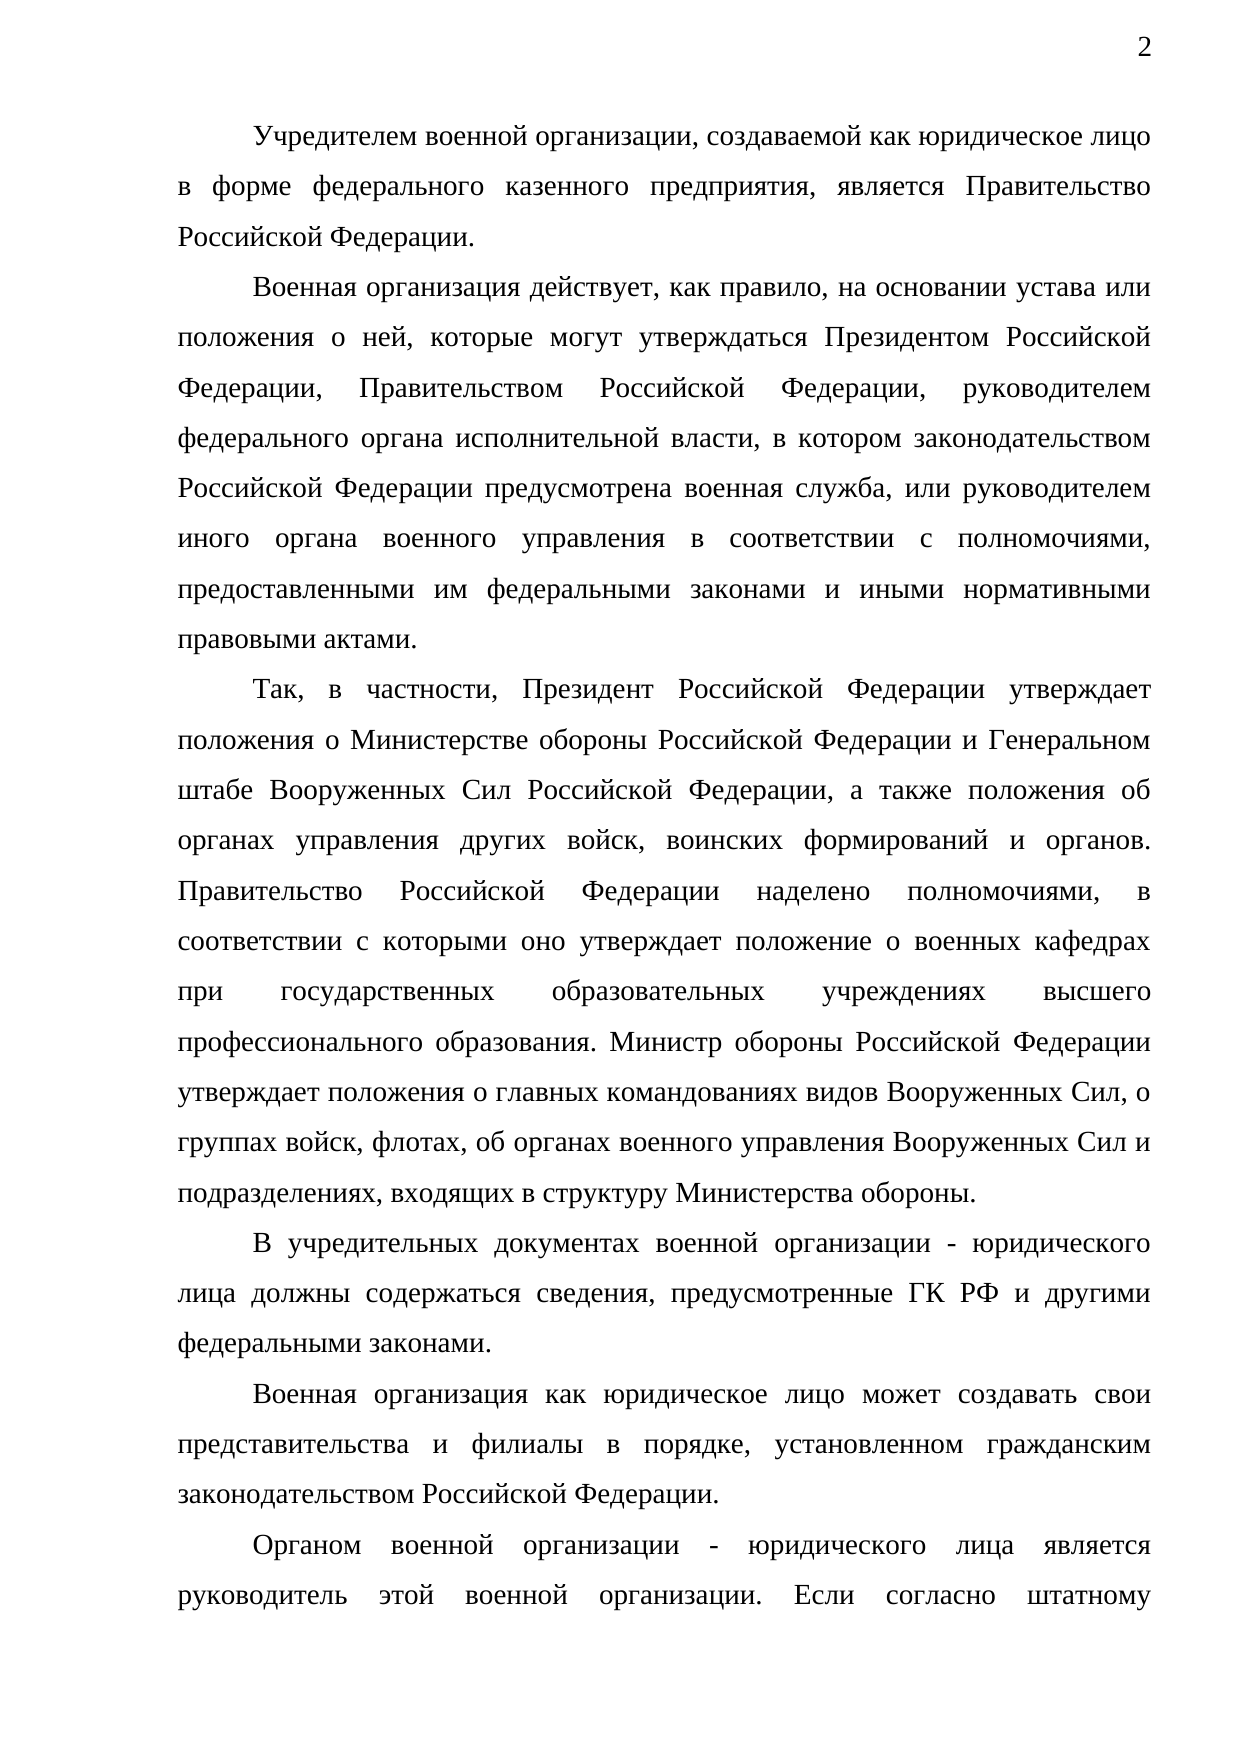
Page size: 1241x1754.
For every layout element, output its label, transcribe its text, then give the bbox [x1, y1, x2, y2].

text Учредителем военной организации, создаваемой как юридическое лицо в форме федерального казенного предприятия, является Правительство Российской Федерации. [177, 118, 1152, 252]
text Военная организация как юридическое лицо может создавать свои представительства и филиалы в порядке, установленном гражданским законодательством Российской Федерации. [177, 1376, 1152, 1510]
text Так, в частности, Президент Российской Федерации утверждает положения о Министерстве обороны Российской Федерации и Генеральном штабе Вооруженных Сил Российской Федерации, а также положения об органах управления других войск, воинских формирований и органов. Правительство Российской Федерации наделено полномочиями, в соответствии с которыми оно утверждает положение о военных кафедрах при государственных образовательных учреждениях высшего профессионального образования. Министр обороны Российской Федерации утверждает положения о главных командованиях видов Вооруженных Сил, о группах войск, флотах, об органах военного управления Вооруженных Сил и подразделениях, входящих в структуру Министерства обороны. [177, 672, 1152, 1208]
text В учредительных документах военной организации - юридического лица должны содержаться сведения, предусмотренные ГК РФ и другими федеральными законами. [177, 1225, 1152, 1359]
text Военная организация действует, как правило, на основании устава или положения о ней, которые могут утверждаться Президентом Российской Федерации, Правительством Российской Федерации, руководителем федерального органа исполнительной власти, в котором законодательством Российской Федерации предусмотрена военная служба, или руководителем иного органа военного управления в соответствии с полномочиями, предоставленными им федеральными законами и иными нормативными правовыми актами. [177, 269, 1152, 655]
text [177, 1527, 1152, 1611]
